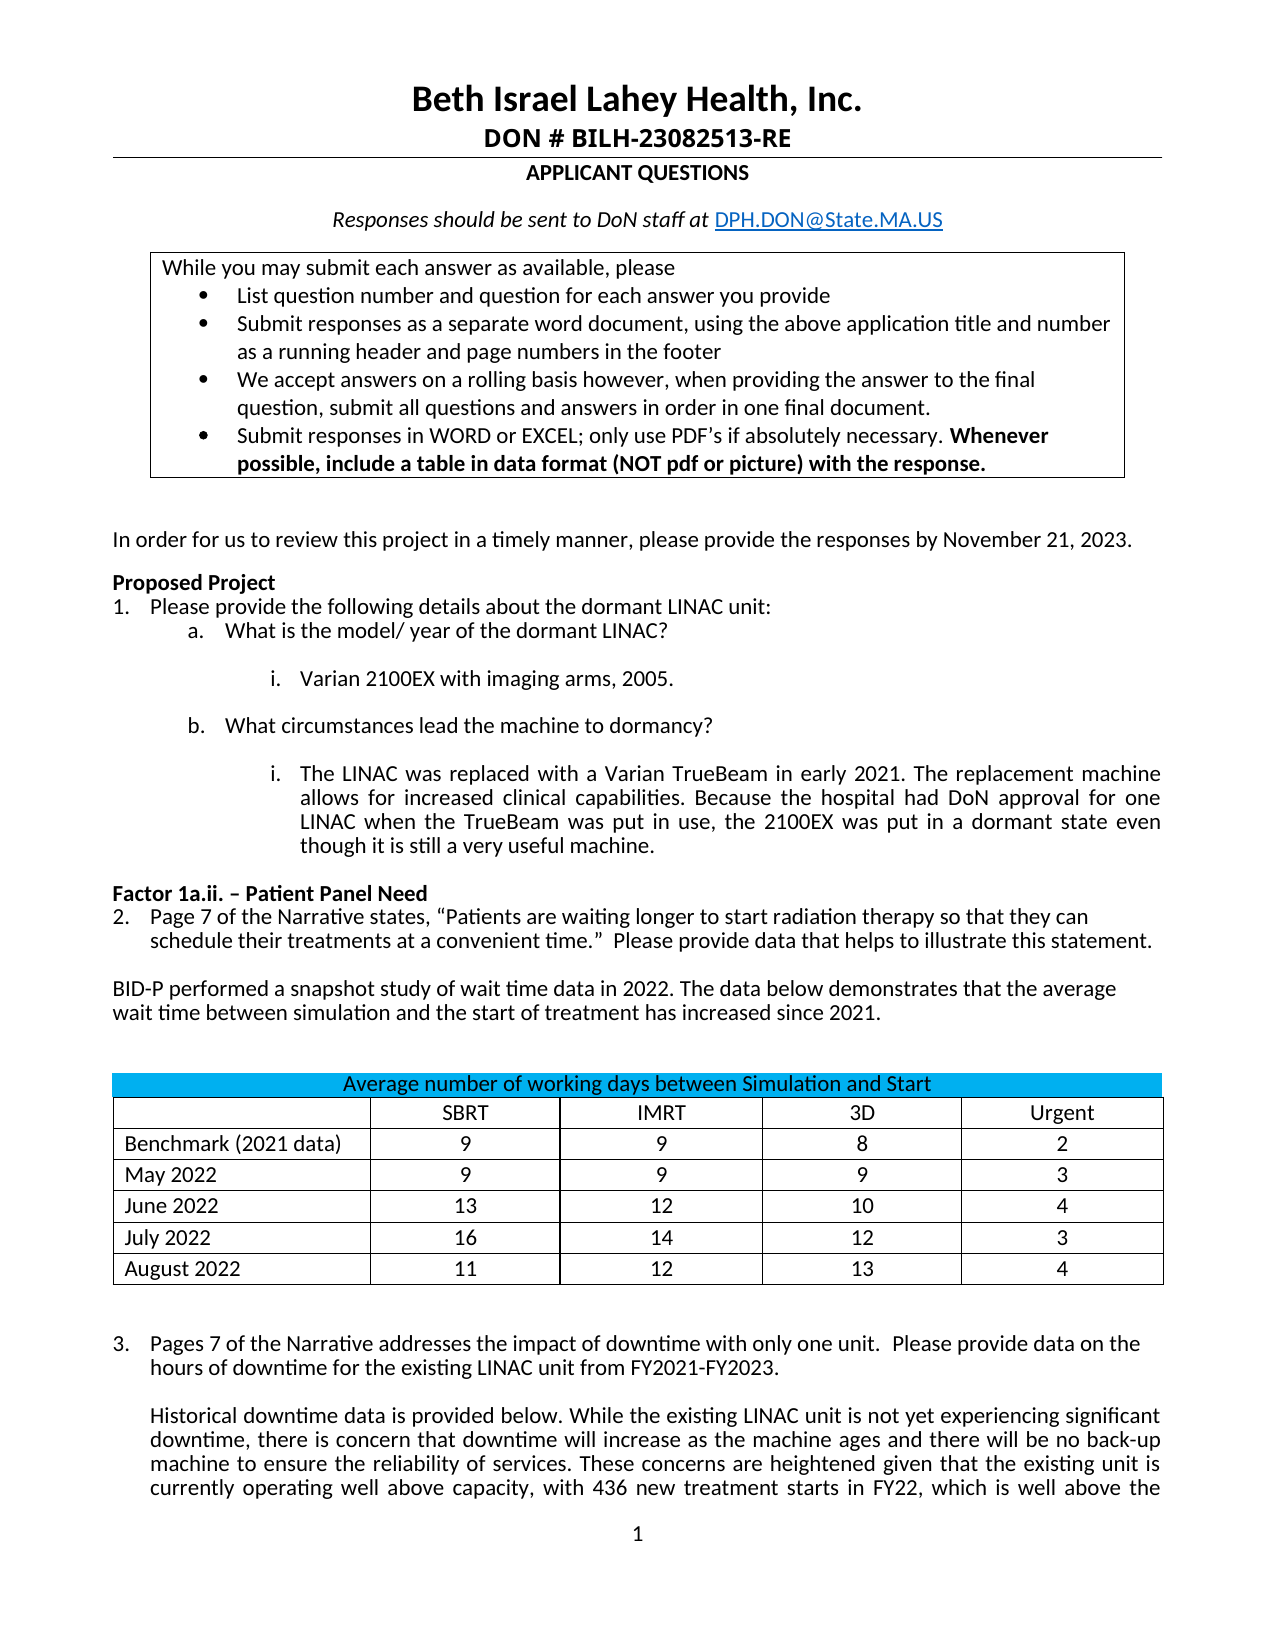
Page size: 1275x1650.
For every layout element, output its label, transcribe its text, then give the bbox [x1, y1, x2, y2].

table_cell 12 [561, 1191, 762, 1222]
table_cell 8 [763, 1129, 961, 1159]
table_cell 13 [371, 1191, 559, 1222]
list Varian 2100EX with imaging arms, 2005. [281, 667, 1162, 691]
table_cell 10 [763, 1191, 961, 1222]
table_cell 9 [371, 1160, 559, 1190]
list The LINAC was replaced with a Varian TrueBeam in early 2021. The replacement machine allows for increased clinical capabilities. Because the hospital had DoN approval for one LINAC when the TrueBeam was put in use, the 2100EX was put in a dormant state even though it is still a very useful machine. [281, 763, 1162, 858]
list Please provide the following details about the dormant LINAC unit: [112, 596, 1162, 619]
table_header SBRT [371, 1098, 559, 1128]
table_header 3D [763, 1098, 961, 1128]
list Page 7 of the Narrative states, “Patients are waiting longer to start radiation therapy so that they can schedule their treatments at a convenient time.” Please provide data that helps to illustrate this statement. [112, 906, 1162, 953]
table_cell 11 [371, 1254, 559, 1284]
table_cell 3 [962, 1160, 1163, 1190]
table_cell 9 [561, 1160, 762, 1190]
table_cell 9 [561, 1129, 762, 1159]
table_cell 4 [962, 1254, 1163, 1284]
list Pages 7 of the Narrative addresses the impact of downtime with only one unit. Please provide data on the hours of downtime for the existing LINAC unit from FY2021-FY2023. [112, 1333, 1162, 1381]
text Average number of working days between Simulation and Start [112, 1073, 1162, 1097]
list What circumstances lead the machine to dormancy? [187, 715, 1162, 739]
table_cell August 2022 [114, 1254, 370, 1284]
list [150, 1404, 1162, 1500]
text Proposed Project [112, 572, 1162, 596]
text In order for us to review this project in a timely manner, please provide the responses by November 21, 2023. [112, 525, 1162, 553]
table_header [114, 1098, 370, 1128]
table_cell 4 [962, 1191, 1163, 1222]
table_cell 13 [763, 1254, 961, 1284]
table_header While you may submit each answer as available, please List question number and question for each answer you provide Submit responses as a separate word document, using the above application title and number as a running header and page numbers in the footer We accept answers on a rolling basis however, when providing the answer to the final question, submit all questions and answers in order in one final document. Submit responses in WORD or EXCEL; only use PDF’s if absolutely necessary. Whenever possible, include a table in data format (NOT pdf or picture) with the response. [151, 253, 1124, 477]
table_cell 14 [561, 1223, 762, 1253]
table_cell 9 [763, 1160, 961, 1190]
table_header Urgent [962, 1098, 1163, 1128]
table_cell 2 [962, 1129, 1163, 1159]
text Factor 1a.ii. – Patient Panel Need [112, 882, 1162, 906]
table_cell 3 [962, 1223, 1163, 1253]
text Responses should be sent to DoN staff at DPH.DON@State.MA.US [112, 205, 1162, 233]
table_cell July 2022 [114, 1223, 370, 1253]
table_cell June 2022 [114, 1191, 370, 1222]
table_cell 16 [371, 1223, 559, 1253]
table_cell 9 [371, 1129, 559, 1159]
table_cell 12 [763, 1223, 961, 1253]
list What is the model/ year of the dormant LINAC? [187, 619, 1162, 643]
table_cell May 2022 [114, 1160, 370, 1190]
table_cell 12 [561, 1254, 762, 1284]
text BID-P performed a snapshot study of wait time data in 2022. The data below demonstrates that the average wait time between simulation and the start of treatment has increased since 2021. [112, 977, 1162, 1025]
text APPLICANT QUESTIONS [112, 158, 1162, 186]
table_cell Benchmark (2021 data) [114, 1129, 370, 1159]
table_header IMRT [561, 1098, 762, 1128]
